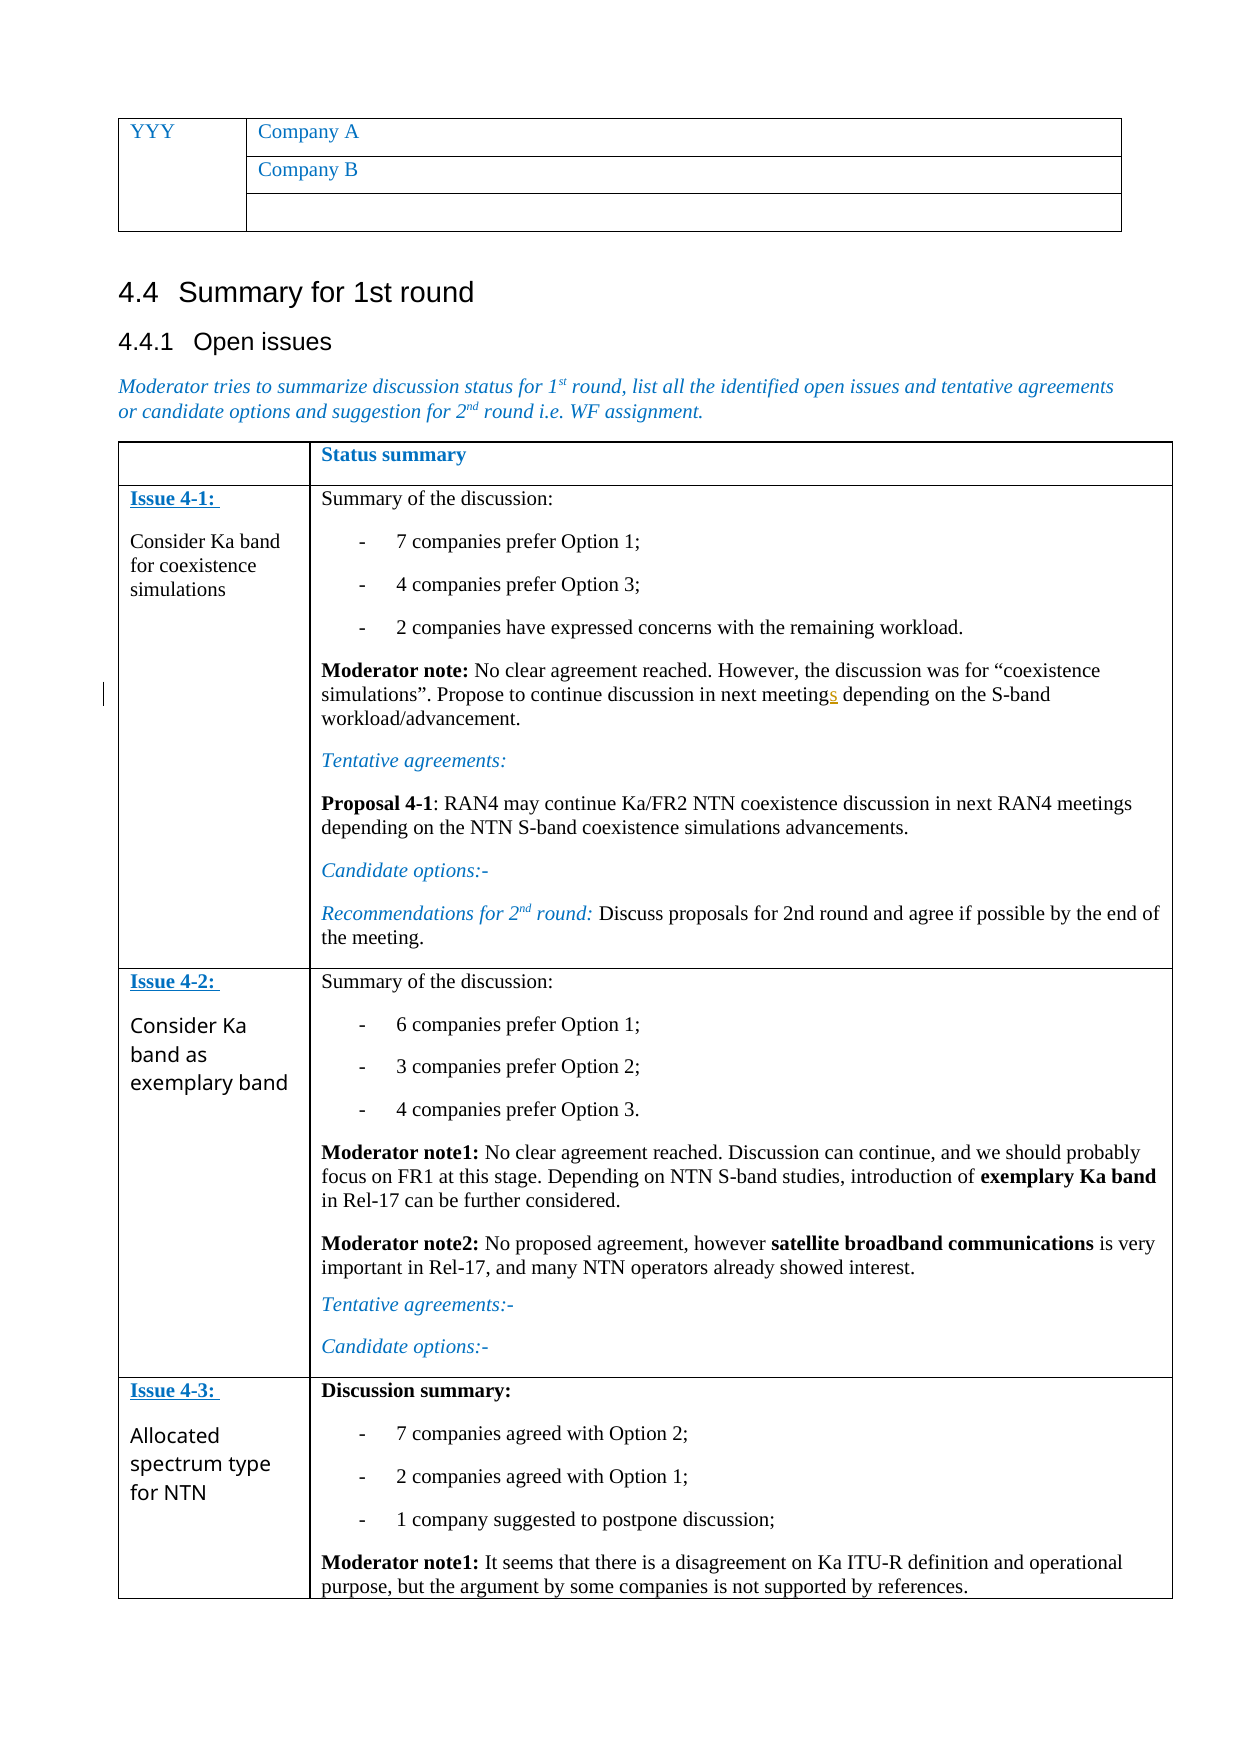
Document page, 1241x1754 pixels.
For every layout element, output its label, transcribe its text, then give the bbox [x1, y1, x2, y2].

subtitle Summary for 1st round [118, 275, 1122, 308]
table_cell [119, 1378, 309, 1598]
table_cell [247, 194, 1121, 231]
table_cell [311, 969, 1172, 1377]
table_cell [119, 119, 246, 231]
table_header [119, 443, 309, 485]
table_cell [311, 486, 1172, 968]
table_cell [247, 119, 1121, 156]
text Moderator tries to summarize discussion status for 1st round, list all the identified open issues and tentative agreements or candidate options and suggestion for 2nd round i.e. WF assignment. [118, 374, 1122, 423]
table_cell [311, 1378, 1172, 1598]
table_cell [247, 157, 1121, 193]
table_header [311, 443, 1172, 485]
subtitle Open issues [118, 327, 1122, 356]
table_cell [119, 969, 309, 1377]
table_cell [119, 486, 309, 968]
